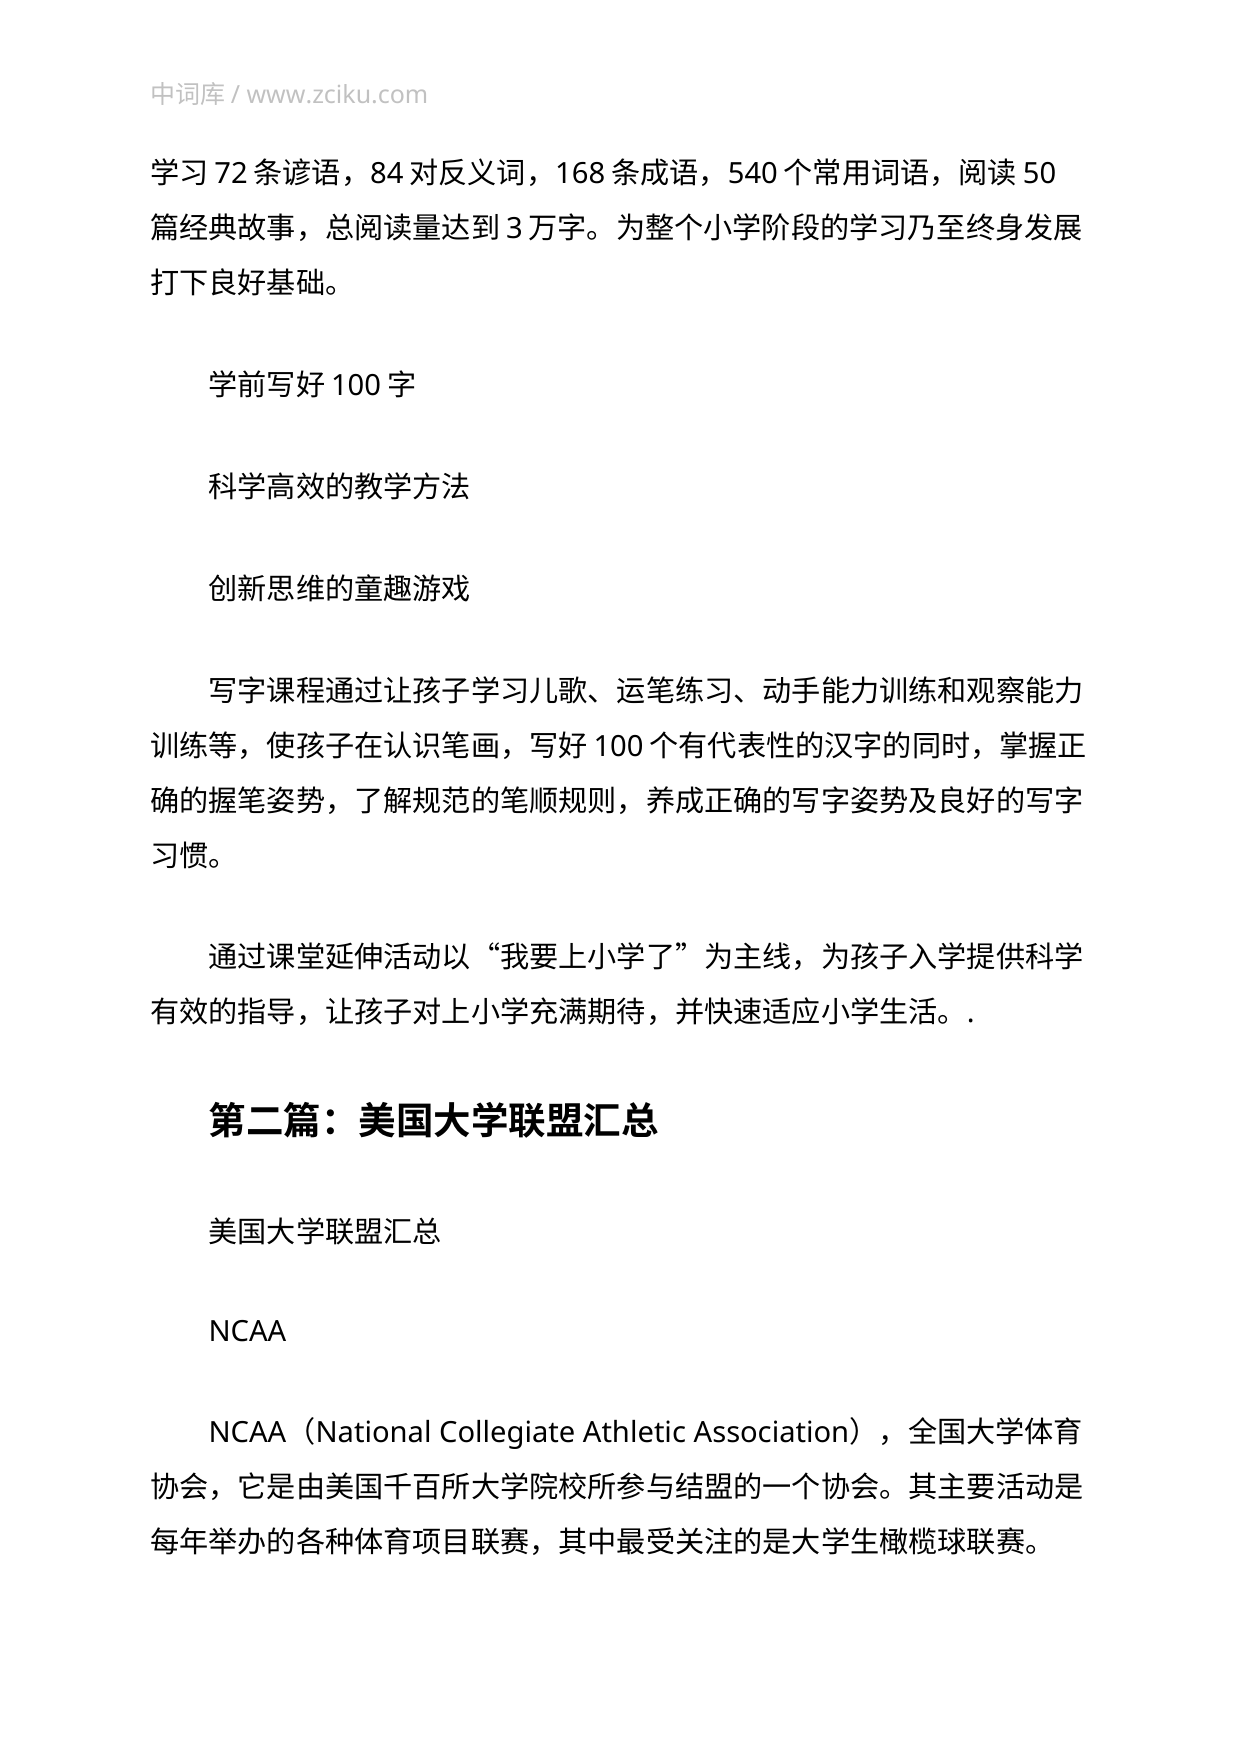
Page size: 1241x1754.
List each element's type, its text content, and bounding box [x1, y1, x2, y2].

text 第二篇：美国大学联盟汇总 [150, 1091, 1090, 1145]
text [150, 150, 1090, 302]
text 写字课程通过让孩子学习儿歌、运笔练习、动手能力训练和观察能力训练等，使孩子在认识笔画，写好100个有代表性的汉字的同时，掌握正确的握笔姿势，了解规范的笔顺规则，养成正确的写字姿势及良好的写字习惯。 [150, 667, 1090, 874]
text 科学高效的教学方法 [150, 464, 1090, 506]
text NCAA [150, 1310, 1090, 1349]
text 学前写好100字 [150, 362, 1090, 404]
text NCAA（National Collegiate Athletic Association），全国大学体育协会，它是由美国千百所大学院校所参与结盟的一个协会。其主要活动是每年举办的各种体育项目联赛，其中最受关注的是大学生橄榄球联赛。 [150, 1408, 1090, 1561]
text 美国大学联盟汇总 [150, 1208, 1090, 1250]
text 通过课堂延伸活动以“我要上小学了”为主线，为孩子入学提供科学有效的指导，让孩子对上小学充满期待，并快速适应小学生活。. [150, 934, 1090, 1031]
text 创新思维的童趣游戏 [150, 566, 1090, 608]
